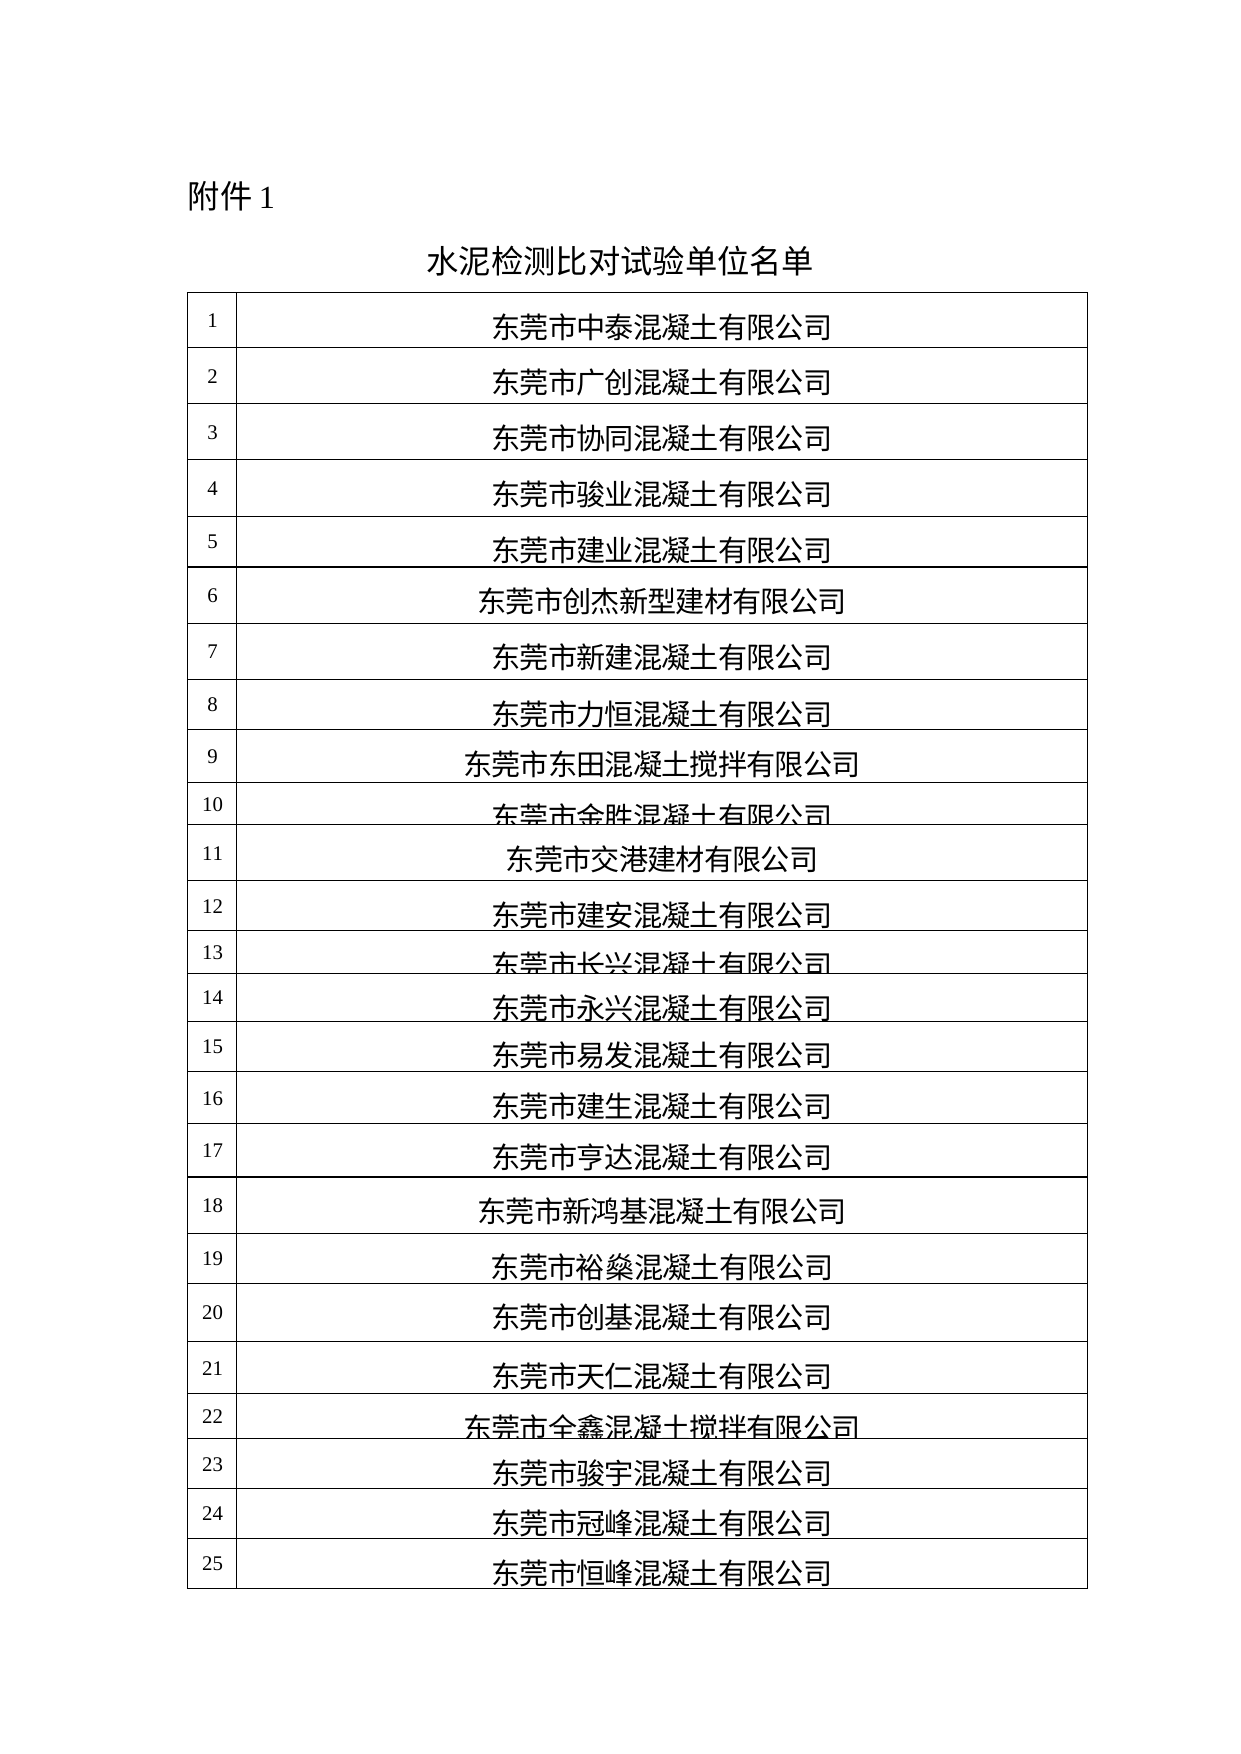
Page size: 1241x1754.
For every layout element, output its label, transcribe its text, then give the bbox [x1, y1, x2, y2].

table_cell 6 [188, 568, 236, 622]
table_cell 东莞市力恒混凝土有限公司 [237, 680, 1087, 729]
table_cell 东莞市创基混凝土有限公司 [237, 1284, 1087, 1341]
table_cell 22 [188, 1394, 236, 1438]
table_cell 东莞市协同混凝土有限公司 [237, 404, 1087, 459]
table_cell 21 [188, 1342, 236, 1393]
table_cell 东莞市易发混凝土有限公司 [237, 1022, 1087, 1071]
table_cell 东莞市交港建材有限公司 [237, 825, 1087, 880]
table_cell 20 [188, 1284, 236, 1341]
table_cell 东莞市建安混凝土有限公司 [237, 881, 1087, 930]
table_cell 19 [188, 1234, 236, 1283]
table_cell 3 [188, 404, 236, 459]
table_cell 东莞市新鸿基混凝土有限公司 [237, 1178, 1087, 1232]
table_cell 15 [188, 1022, 236, 1071]
table_cell 东莞市冠峰混凝土有限公司 [237, 1489, 1087, 1538]
table_cell 11 [188, 825, 236, 880]
table_cell 东莞市建业混凝土有限公司 [237, 517, 1087, 566]
table_cell 东莞市建生混凝土有限公司 [237, 1072, 1087, 1123]
table_header 1 [188, 293, 236, 347]
table_cell 24 [188, 1489, 236, 1538]
table_cell 东莞市裕燊混凝土有限公司 [237, 1234, 1087, 1283]
table_cell 东莞市骏业混凝土有限公司 [237, 460, 1087, 516]
table_cell 8 [188, 680, 236, 729]
table_cell 16 [188, 1072, 236, 1123]
table_cell 东莞市永兴混凝土有限公司 [237, 974, 1087, 1021]
table_cell 23 [188, 1439, 236, 1488]
table_cell 东莞市新建混凝土有限公司 [237, 624, 1087, 679]
table_cell 东莞市骏宇混凝土有限公司 [237, 1439, 1087, 1488]
table_cell 东莞市创杰新型建材有限公司 [237, 568, 1087, 622]
table_cell 7 [188, 624, 236, 679]
table_cell 17 [188, 1124, 236, 1176]
table_cell 12 [188, 881, 236, 930]
table_cell 14 [188, 974, 236, 1021]
table_header 东莞市中泰混凝土有限公司 [237, 293, 1087, 347]
table_cell 东莞市广创混凝土有限公司 [237, 348, 1087, 403]
text 附件1 [187, 162, 1053, 227]
table_cell 25 [188, 1539, 236, 1588]
table_cell 东莞市恒峰混凝土有限公司 [237, 1539, 1087, 1588]
table_cell 18 [188, 1178, 236, 1232]
table_cell 13 [188, 931, 236, 973]
table_cell 东莞市亨达混凝土有限公司 [237, 1124, 1087, 1176]
table_cell 5 [188, 517, 236, 566]
table_cell 2 [188, 348, 236, 403]
table_cell 东莞市天仁混凝土有限公司 [237, 1342, 1087, 1393]
table_cell 东莞市金胜混凝土有限公司 [237, 783, 1087, 824]
text 水泥检测比对试验单位名单 [187, 227, 1053, 292]
table_cell 4 [188, 460, 236, 516]
table_cell 9 [188, 730, 236, 782]
table_cell 东莞市长兴混凝土有限公司 [237, 931, 1087, 973]
table_cell 10 [188, 783, 236, 824]
table_cell 东莞市东田混凝土搅拌有限公司 [237, 730, 1087, 782]
table_cell 东莞市全鑫混凝土搅拌有限公司 [237, 1394, 1087, 1438]
